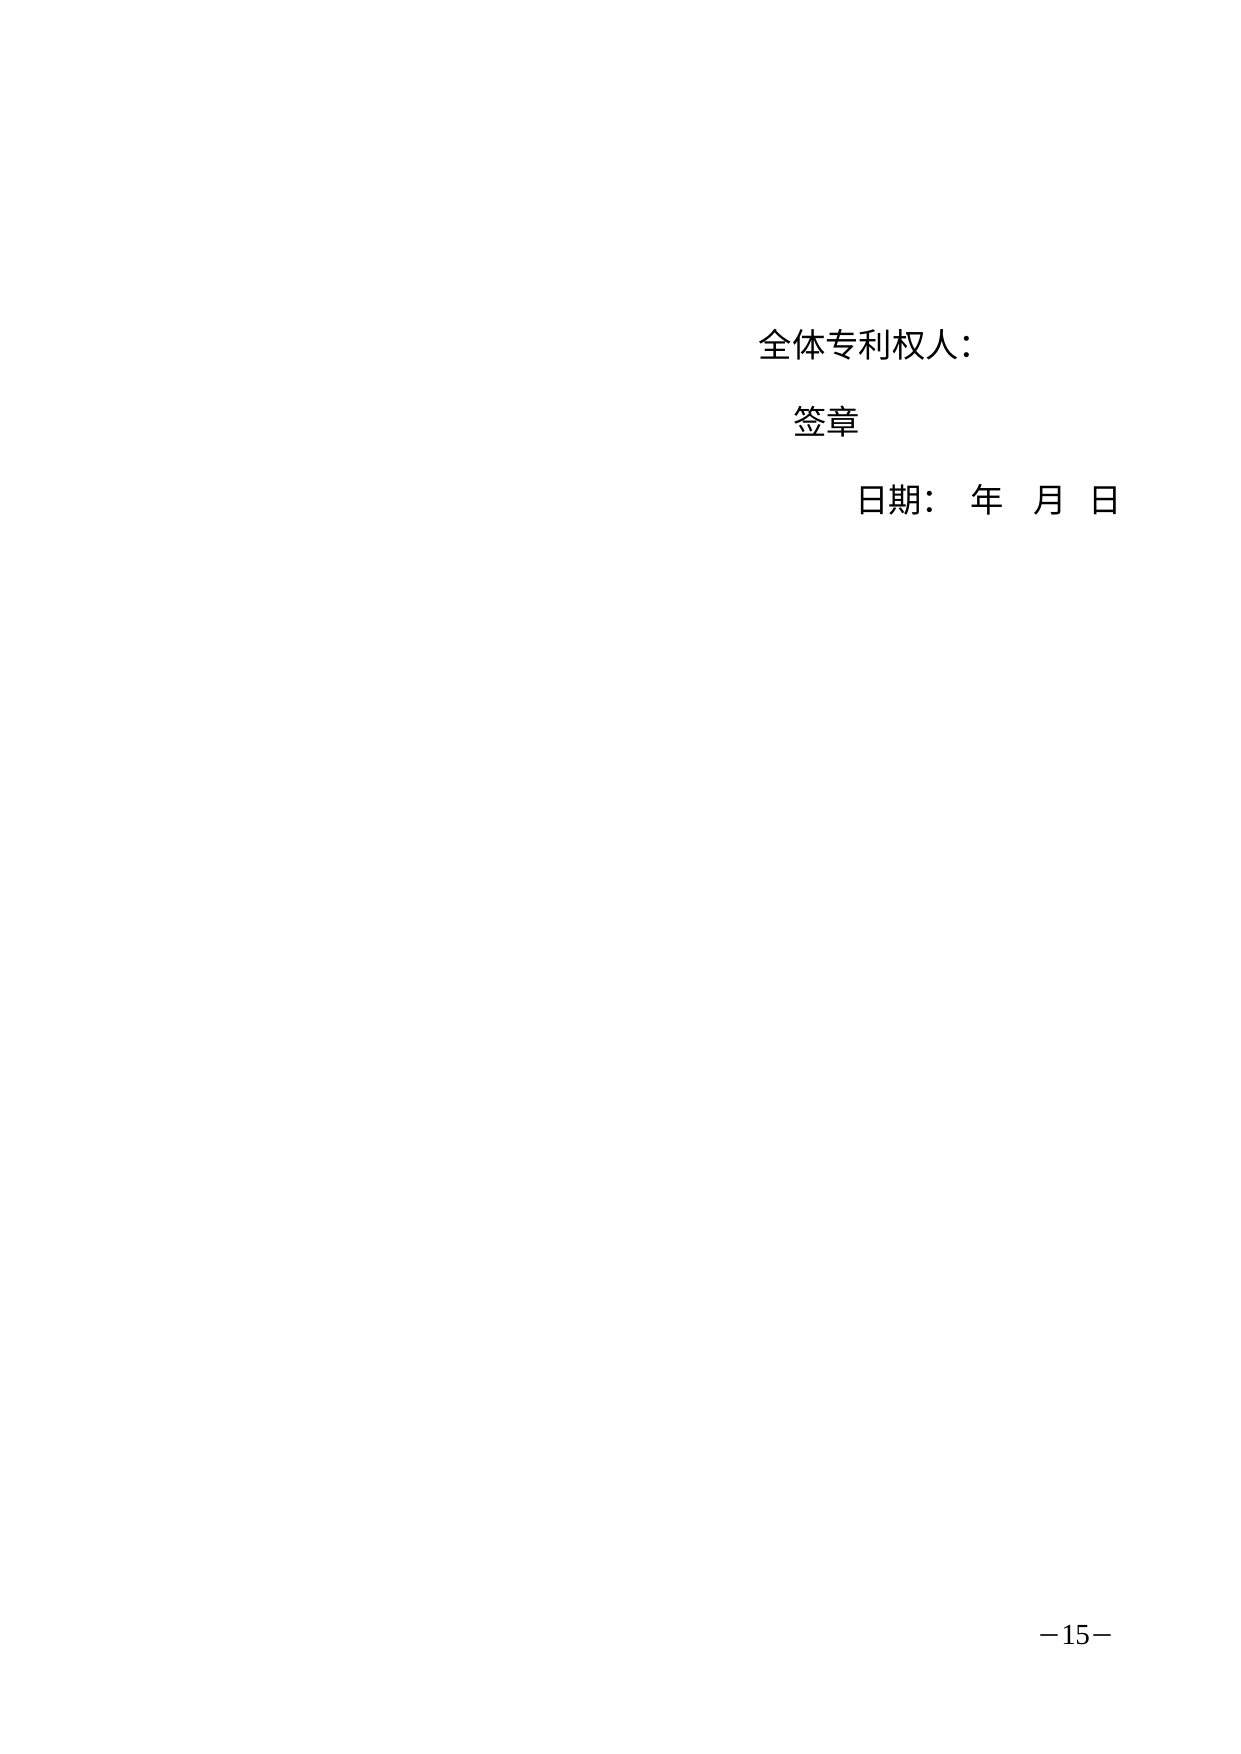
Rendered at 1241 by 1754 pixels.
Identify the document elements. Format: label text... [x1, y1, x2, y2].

text 签章 [159, 388, 1122, 453]
text 日期： 年 月 日 [159, 465, 1122, 530]
text 全体专利权人： [592, 310, 1122, 375]
